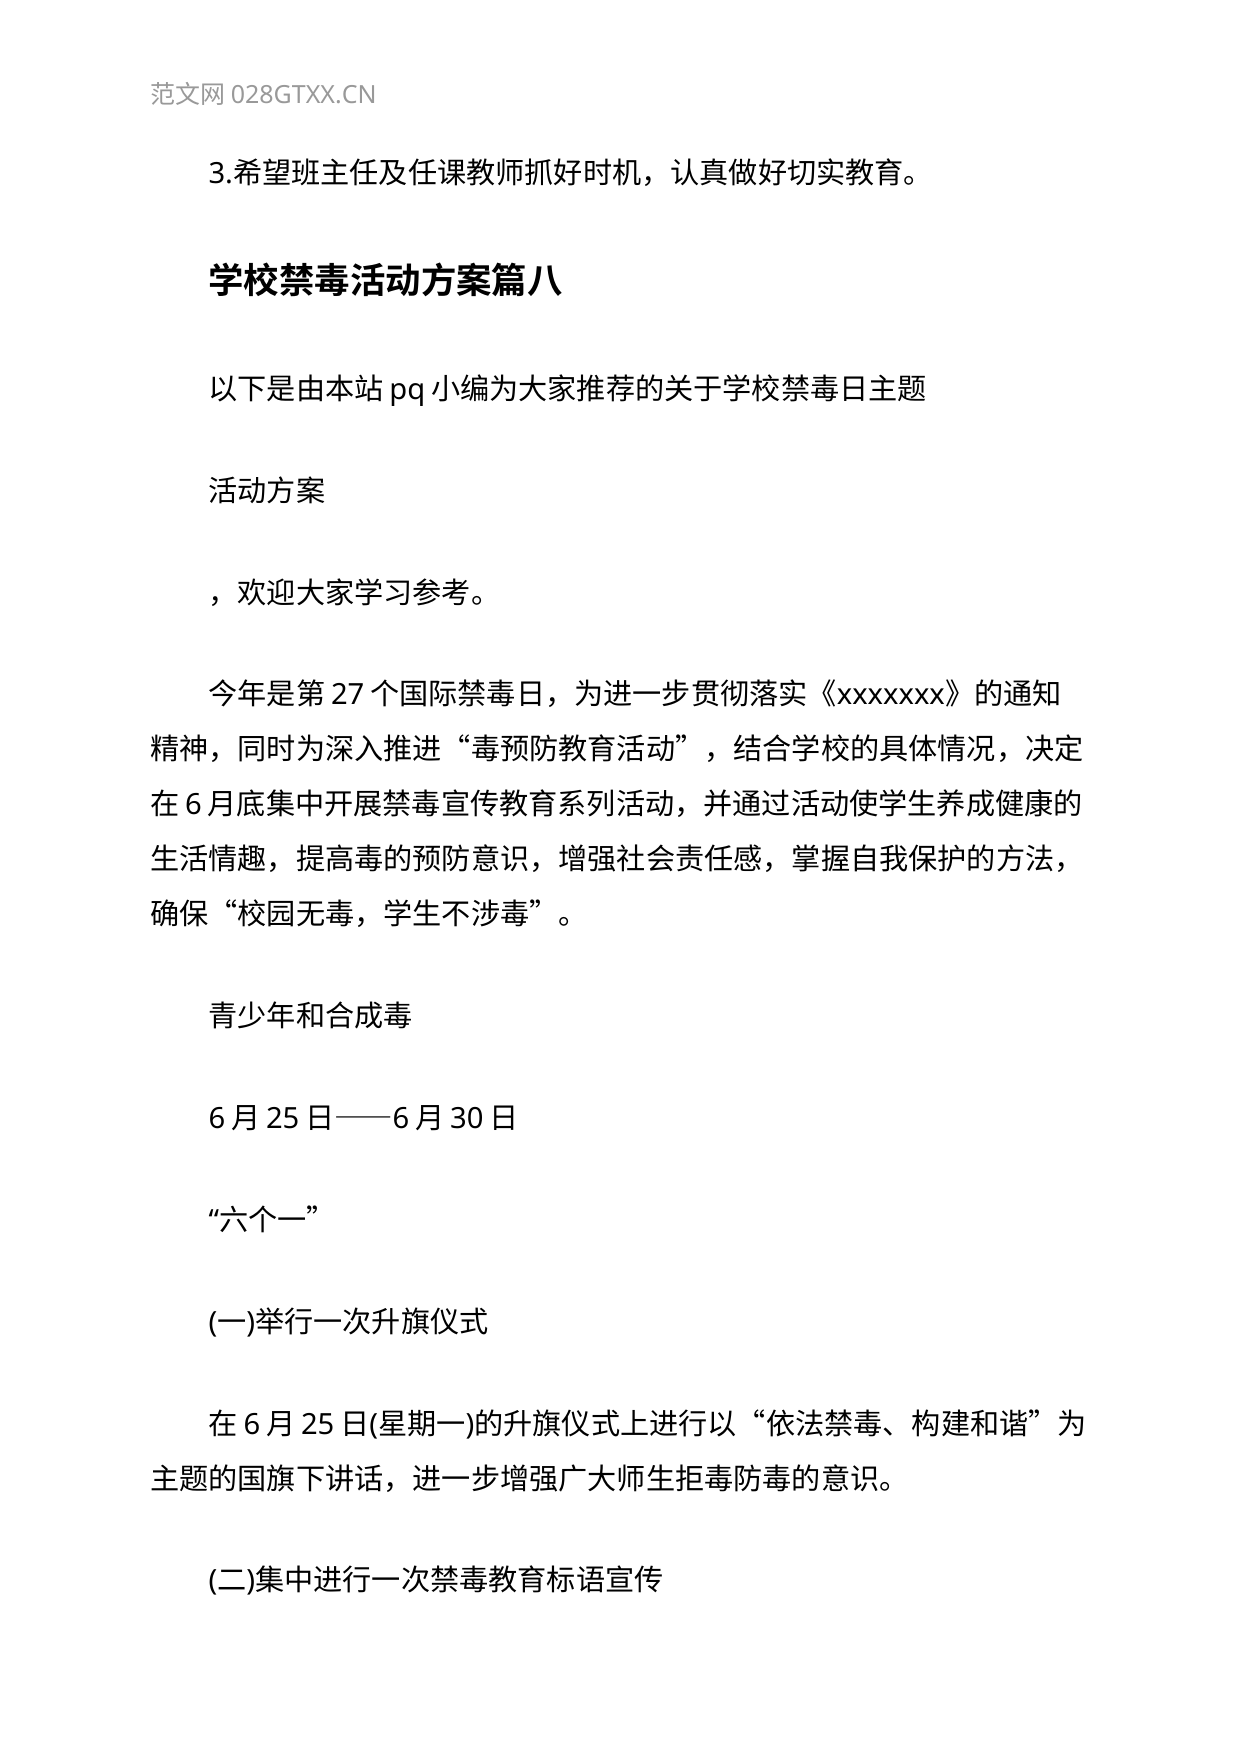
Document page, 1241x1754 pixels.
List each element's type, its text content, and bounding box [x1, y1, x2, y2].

text 活动方案 [150, 467, 1090, 510]
text 6月25日——6月30日 [150, 1094, 1090, 1137]
text 3.希望班主任及任课教师抓好时机，认真做好切实教育。 [150, 150, 1090, 192]
text (一)举行一次升旗仪式 [150, 1298, 1090, 1341]
text 以下是由本站pq小编为大家推荐的关于学校禁毒日主题 [150, 365, 1090, 408]
text ，欢迎大家学习参考。 [150, 569, 1090, 611]
text 在6月25日(星期一)的升旗仪式上进行以“依法禁毒、构建和谐”为主题的国旗下讲话，进一步增强广大师生拒毒防毒的意识。 [150, 1400, 1090, 1497]
text 青少年和合成毒 [150, 992, 1090, 1035]
text (二)集中进行一次禁毒教育标语宣传 [150, 1557, 1090, 1599]
text 今年是第27个国际禁毒日，为进一步贯彻落实《xxxxxxx》的通知精神，同时为深入推进“毒预防教育活动”，结合学校的具体情况，决定在6月底集中开展禁毒宣传教育系列活动，并通过活动使学生养成健康的生活情趣，提高毒的预防意识，增强社会责任感，掌握自我保护的方法，确保“校园无毒，学生不涉毒”。 [150, 671, 1090, 933]
text 学校禁毒活动方案篇八 [150, 252, 1090, 303]
text “六个一” [150, 1196, 1090, 1239]
